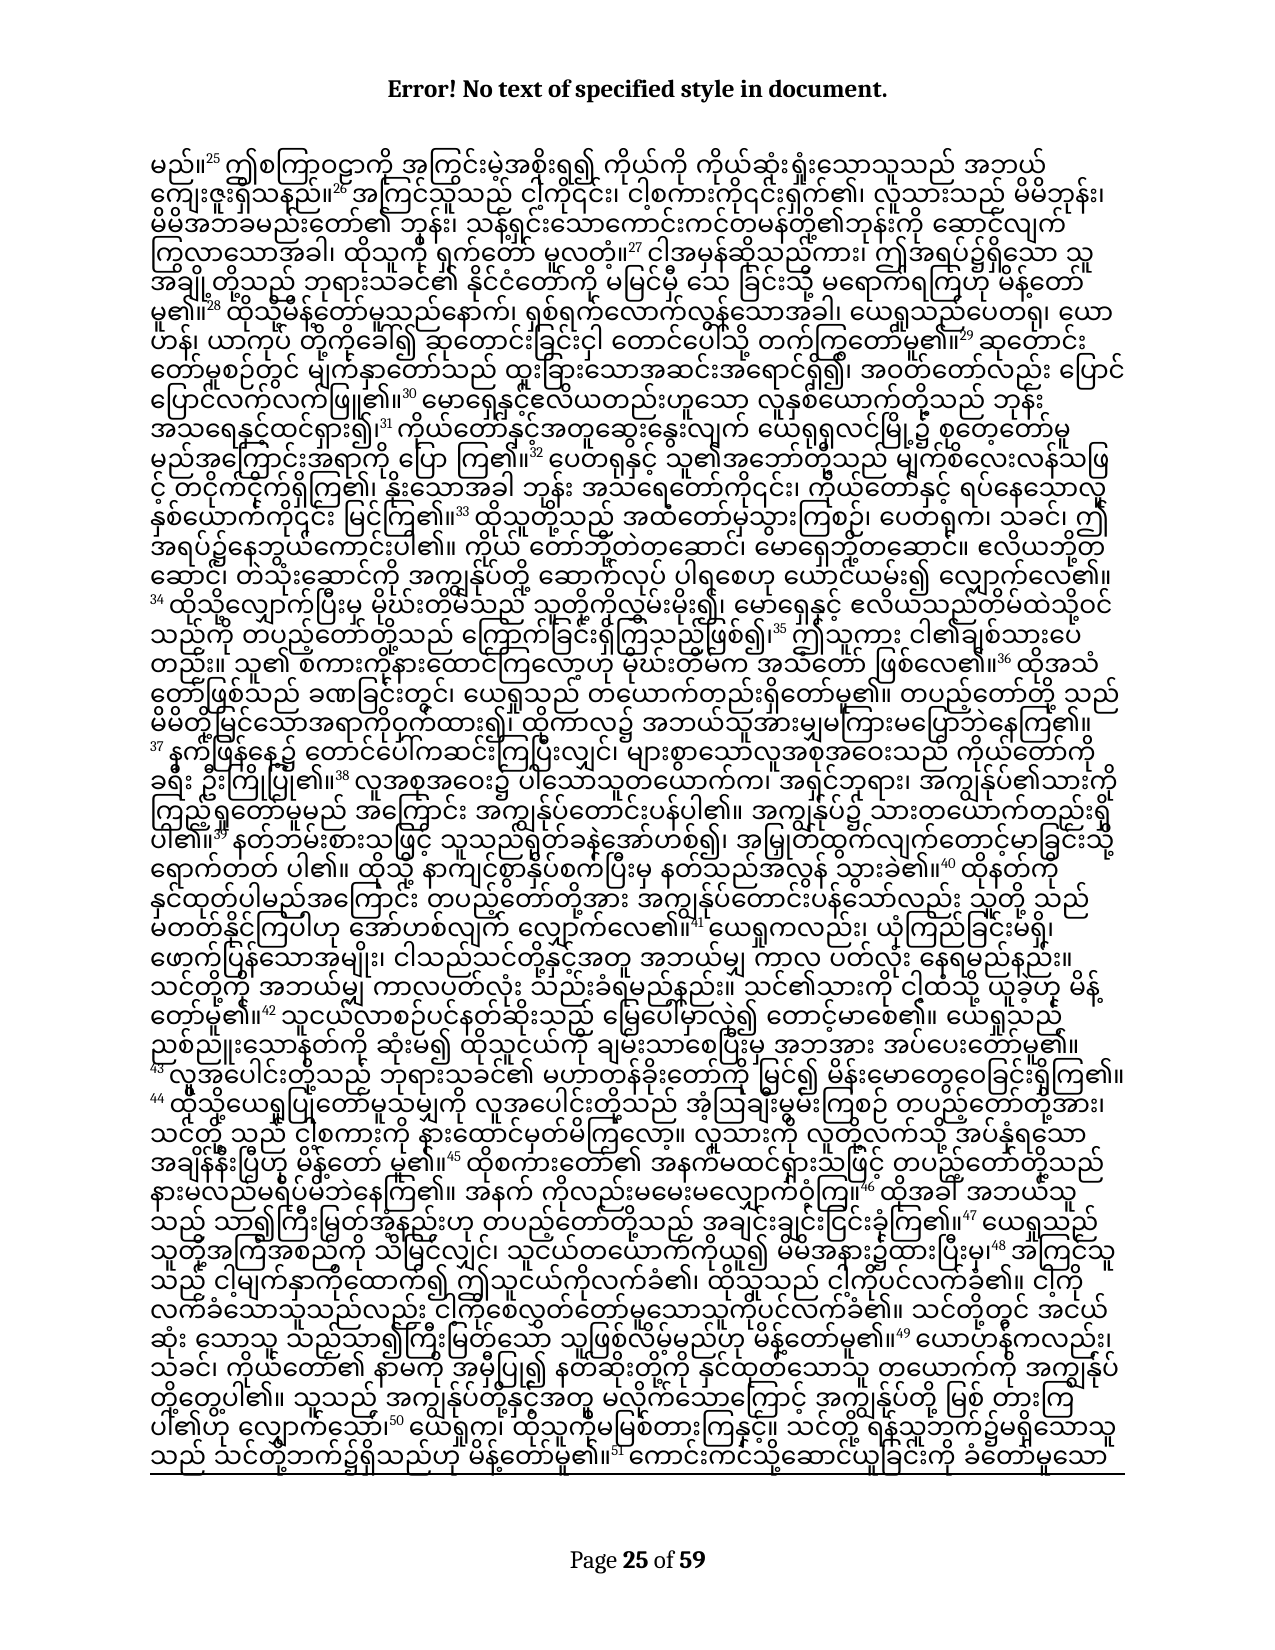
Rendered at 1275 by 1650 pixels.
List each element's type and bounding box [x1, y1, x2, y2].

text [150, 150, 1125, 1473]
